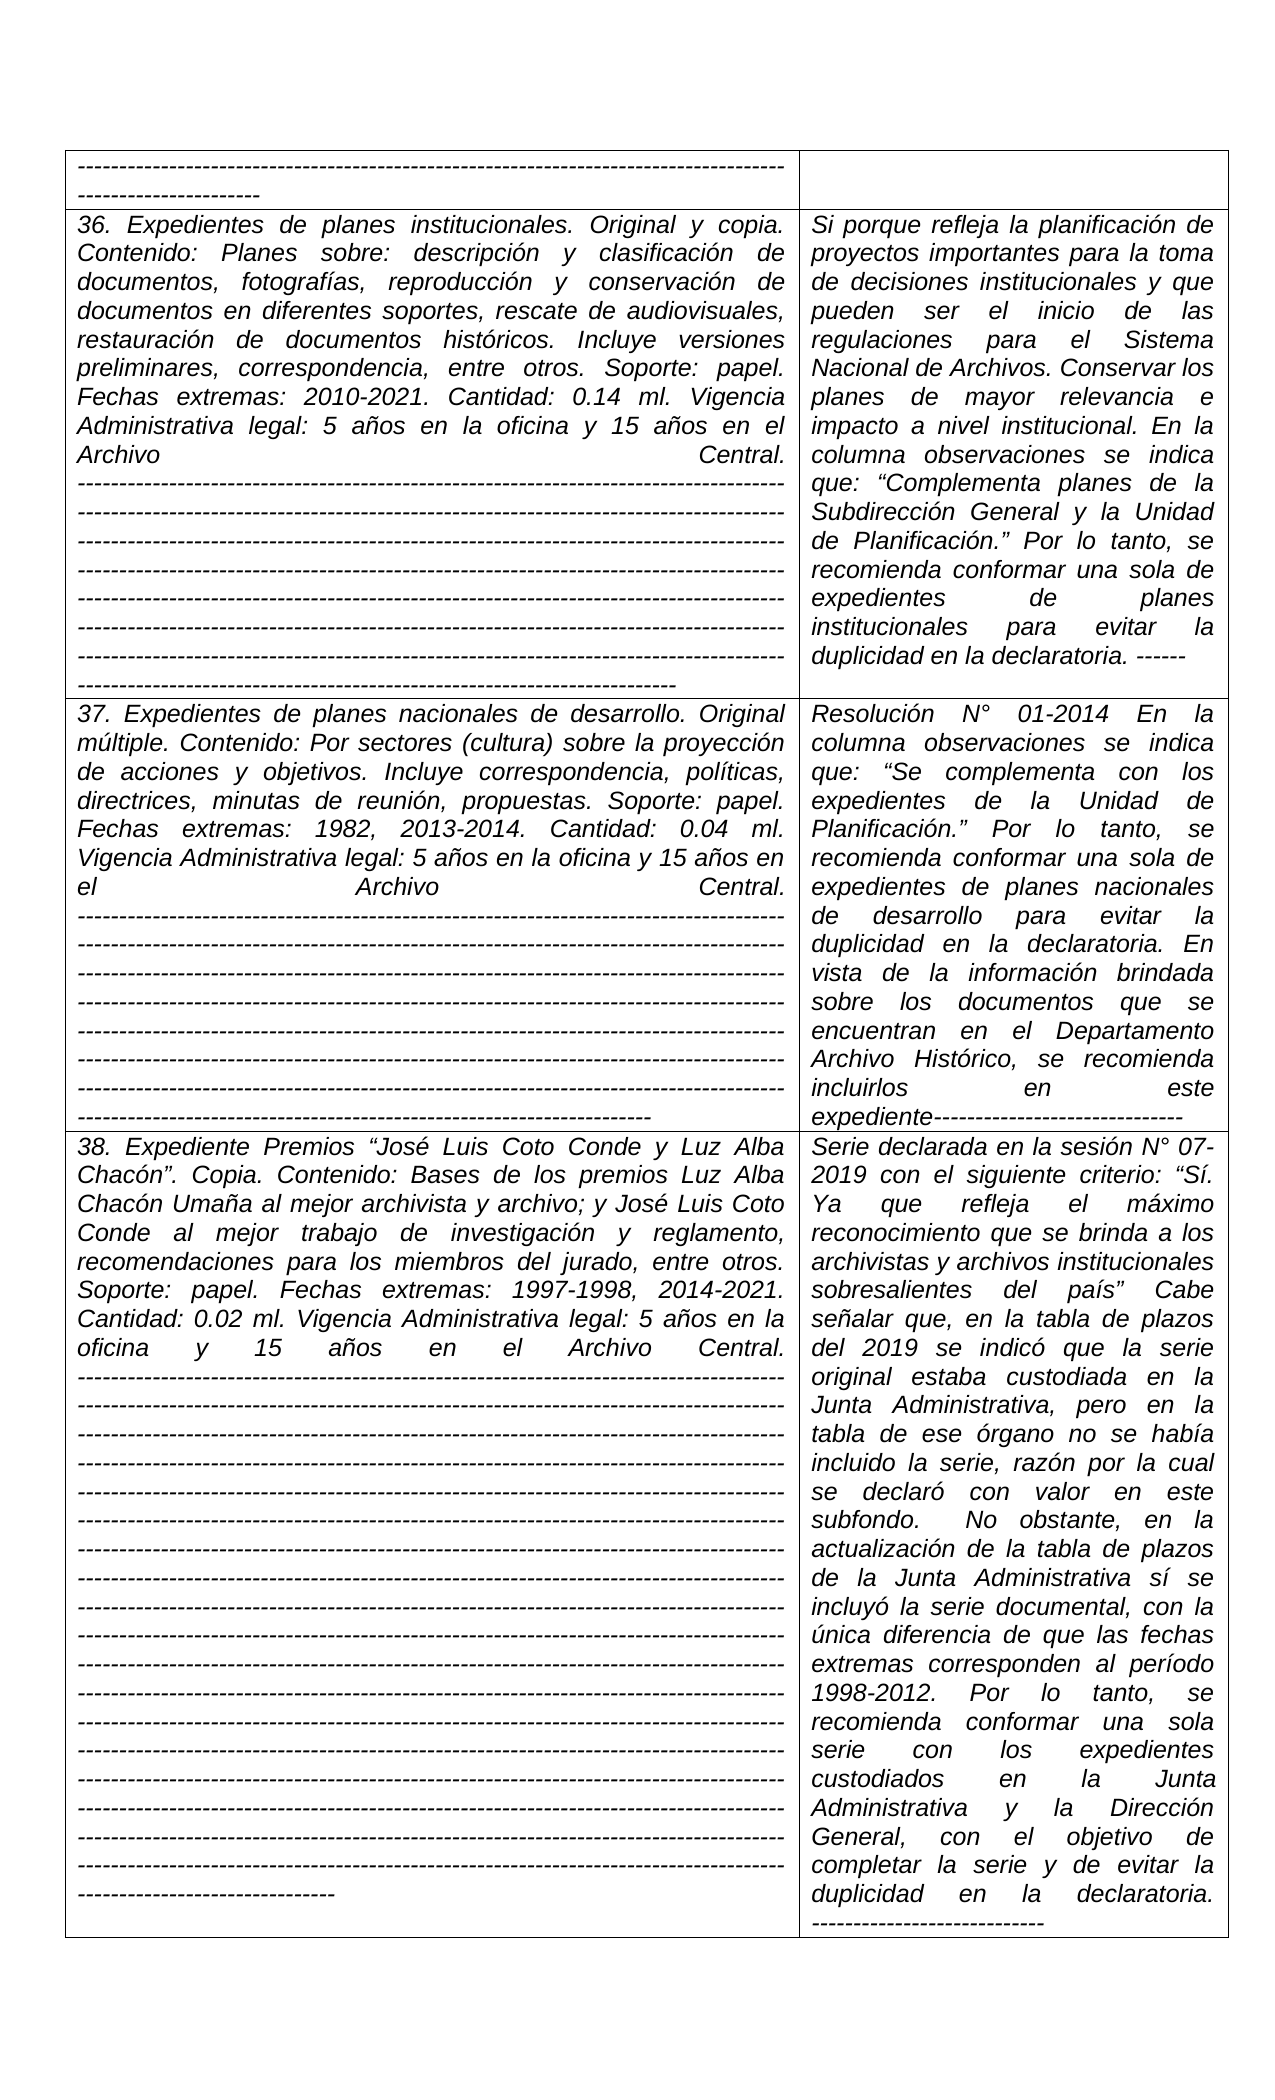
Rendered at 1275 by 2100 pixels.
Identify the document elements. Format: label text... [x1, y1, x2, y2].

table_cell Serie declarada en la sesión N° 07-2019 con el siguiente criterio: “Sí. Ya que refleja el máximo reconocimiento que se brinda a los archivistas y archivos institucionales sobresalientes del país” Cabe señalar que, en la tabla de plazos del 2019 se indicó que la serie original estaba custodiada en la Junta Administrativa, pero en la tabla de ese órgano no se había incluido la serie, razón por la cual se declaró con valor en este subfondo. No obstante, en la actualización de la tabla de plazos de la Junta Administrativa sí se incluyó la serie documental, con la única diferencia de que las fechas extremas corresponden al período 1998-2012. Por lo tanto, se recomienda conformar una sola serie con los expedientes custodiados en la Junta Administrativa y la Dirección General, con el objetivo de completar la serie y de evitar la duplicidad en la declaratoria. ---------------------------- [800, 1132, 1228, 1937]
table_cell 37. Expedientes de planes nacionales de desarrollo. Original múltiple. Contenido: Por sectores (cultura) sobre la proyección de acciones y objetivos. Incluye correspondencia, políticas, directrices, minutas de reunión, propuestas. Soporte: papel. Fechas extremas: 1982, 2013-2014. Cantidad: 0.04 ml. Vigencia Administrativa legal: 5 años en la oficina y 15 años en el Archivo Central. ---------------------------------------------------------------------------------------------------------------------------------------------------------------------------------------------------------------------------------------------------------------------------------------------------------------------------------------------------------------------------------------------------------------------------------------------------------------------------------------------------------------------------------------------------------------------------------------------------------------------------------------------------------------------------------------- [66, 699, 799, 1131]
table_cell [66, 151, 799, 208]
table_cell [800, 151, 1228, 208]
table_cell Si porque refleja la planificación de proyectos importantes para la toma de decisiones institucionales y que pueden ser el inicio de las regulaciones para el Sistema Nacional de Archivos. Conservar los planes de mayor relevancia e impacto a nivel institucional. En la columna observaciones se indica que: “Complementa planes de la Subdirección General y la Unidad de Planificación.” Por lo tanto, se recomienda conformar una sola de expedientes de planes institucionales para evitar la duplicidad en la declaratoria. ------ [800, 210, 1228, 698]
table_cell Resolución N° 01-2014 En la columna observaciones se indica que: “Se complementa con los expedientes de la Unidad de Planificación.” Por lo tanto, se recomienda conformar una sola de expedientes de planes nacionales de desarrollo para evitar la duplicidad en la declaratoria. En vista de la información brindada sobre los documentos que se encuentran en el Departamento Archivo Histórico, se recomienda incluirlos en este expediente------------------------------ [800, 699, 1228, 1131]
table_cell 36. Expedientes de planes institucionales. Original y copia. Contenido: Planes sobre: descripción y clasificación de documentos, fotografías, reproducción y conservación de documentos en diferentes soportes, rescate de audiovisuales, restauración de documentos históricos. Incluye versiones preliminares, correspondencia, entre otros. Soporte: papel. Fechas extremas: 2010-2021. Cantidad: 0.14 ml. Vigencia Administrativa legal: 5 años en la oficina y 15 años en el Archivo Central. ------------------------------------------------------------------------------------------------------------------------------------------------------------------------------------------------------------------------------------------------------------------------------------------------------------------------------------------------------------------------------------------------------------------------------------------------------------------------------------------------------------------------------------------------------------------------------------------------------------------------------------------------------------------------------------------- [66, 210, 799, 698]
table_cell 38. Expediente Premios “José Luis Coto Conde y Luz Alba Chacón”. Copia. Contenido: Bases de los premios Luz Alba Chacón Umaña al mejor archivista y archivo; y José Luis Coto Conde al mejor trabajo de investigación y reglamento, recomendaciones para los miembros del jurado, entre otros. Soporte: papel. Fechas extremas: 1997-1998, 2014-2021. Cantidad: 0.02 ml. Vigencia Administrativa legal: 5 años en la oficina y 15 años en el Archivo Central. ------------------------------------------------------------------------------------------------------------------------------------------------------------------------------------------------------------------------------------------------------------------------------------------------------------------------------------------------------------------------------------------------------------------------------------------------------------------------------------------------------------------------------------------------------------------------------------------------------------------------------------------------------------------------------------------------------------------------------------------------------------------------------------------------------------------------------------------------------------------------------------------------------------------------------------------------------------------------------------------------------------------------------------------------------------------------------------------------------------------------------------------------------------------------------------------------------------------------------------------------------------------------------------------------------------------------------------------------------------------------------------------------------------------------------------------------------------------------------------------------------------------------------------------------------------------------------------------------------------------------- [66, 1132, 799, 1937]
